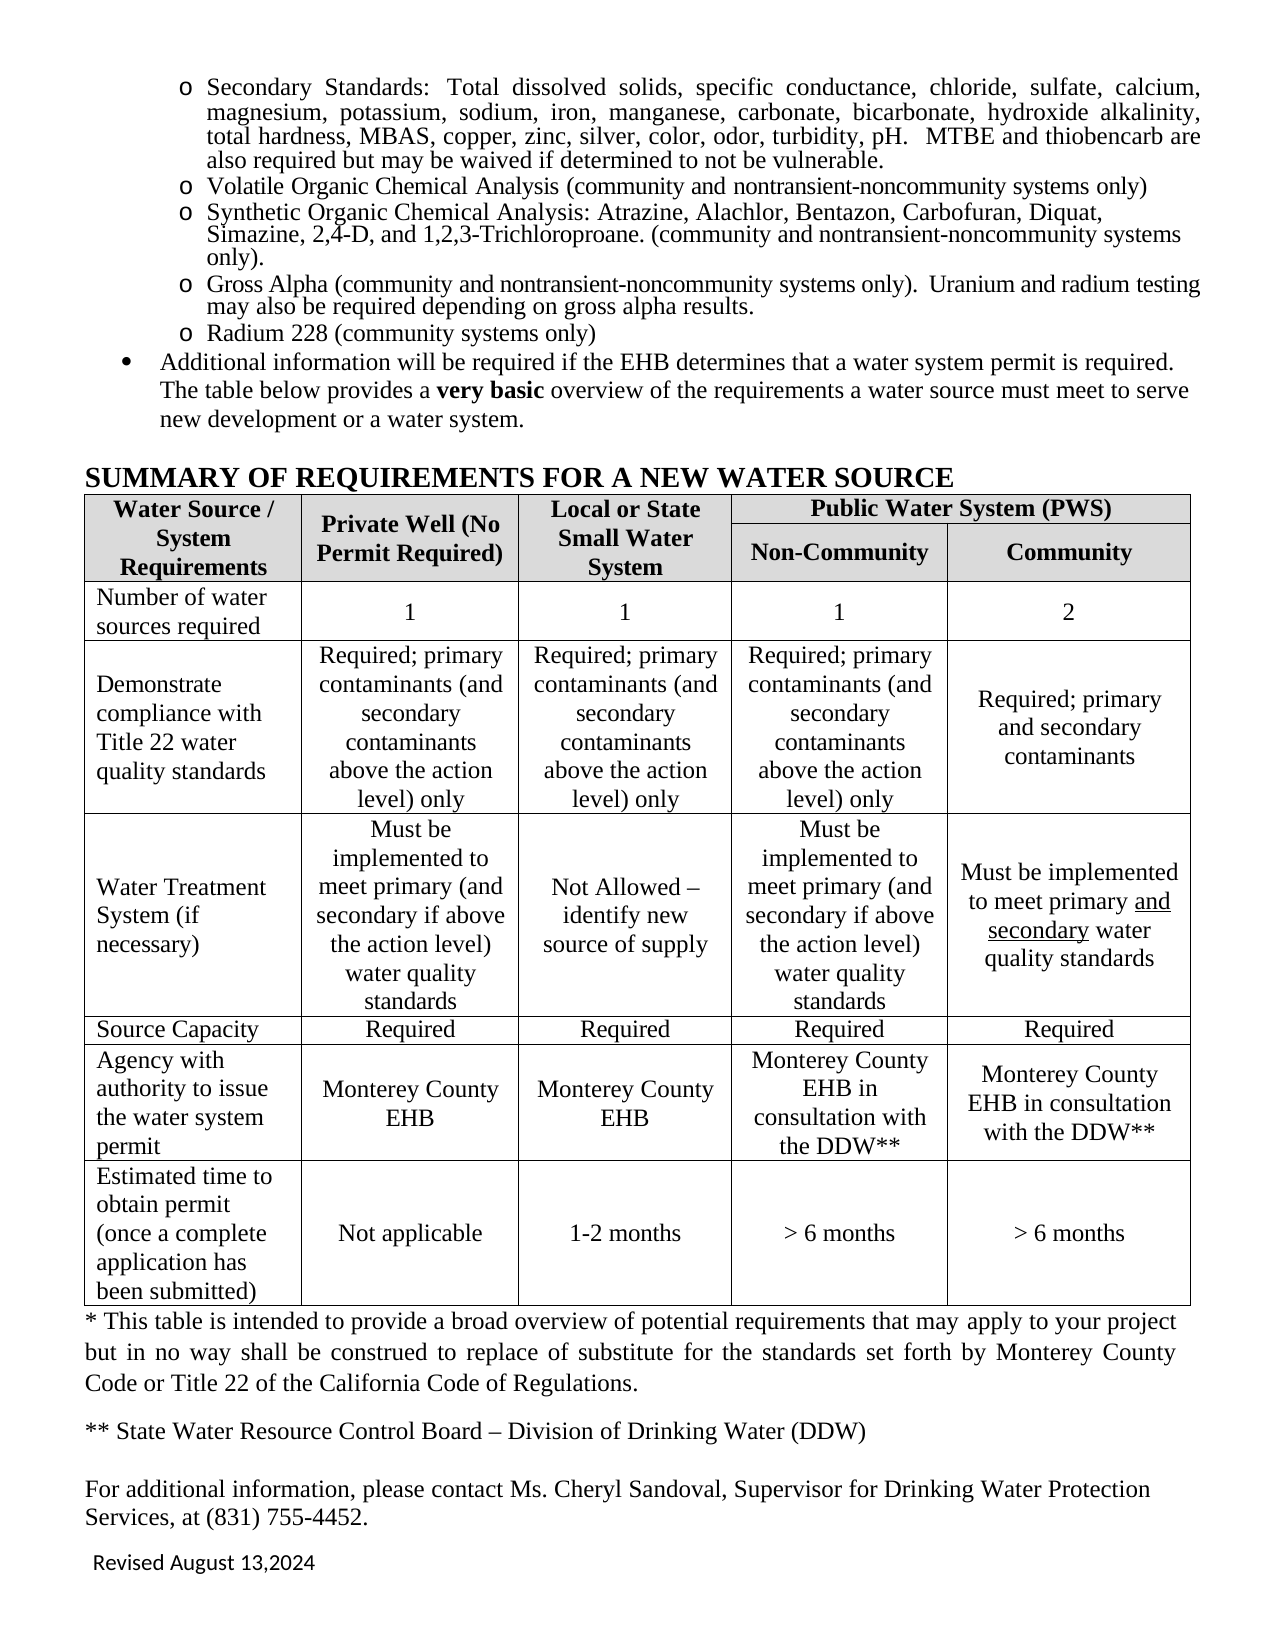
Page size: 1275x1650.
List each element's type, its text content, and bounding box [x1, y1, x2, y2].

table_cell Required; primary contaminants (and secondary contaminants above the action level) only [302, 641, 518, 813]
table_cell Monterey County EHB in consultation with the DDW** [732, 1045, 947, 1160]
table_cell Demonstrate compliance with Title 22 water quality standards [85, 641, 301, 813]
text For additional information, please contact Ms. Cheryl Sandoval, Supervisor for Drinking Water Protection Services, at (831) 755-4452. [84, 1474, 1212, 1531]
list Gross Alpha (community and nontransient-noncommunity systems only). Uranium and radium testing may also be required depending on gross alpha results. [178, 272, 1201, 320]
list Volatile Organic Chemical Analysis (community and nontransient-noncommunity systems only) [178, 174, 1212, 199]
table_cell Required [519, 1017, 731, 1044]
table_cell Not Allowed – identify new source of supply [519, 814, 731, 1016]
list Secondary Standards: Total dissolved solids, specific conductance, chloride, sulfate, calcium, magnesium, potassium, sodium, iron, manganese, carbonate, bicarbonate, hydroxide alkalinity, total hardness, MBAS, copper, zinc, silver, color, odor, turbidity, pH. MTBE and thiobencarb are also required but may be waived if determined to not be vulnerable. [178, 75, 1201, 174]
text SUMMARY OF REQUIREMENTS FOR A NEW WATER SOURCE [84, 460, 1212, 494]
table_cell Agency with authority to issue the water system permit [85, 1045, 301, 1160]
text * This table is intended to provide a broad overview of potential requirements that may apply to your project but in no way shall be construed to replace of substitute for the standards set forth by Monterey County Code or Title 22 of the California Code of Regulations. [84, 1306, 1177, 1397]
table_header Local or State Small Water System [519, 495, 731, 581]
table_cell Not applicable [302, 1161, 518, 1305]
table_cell Monterey County EHB in consultation with the DDW** [948, 1045, 1190, 1160]
table_cell Water Treatment System (if necessary) [85, 814, 301, 1016]
table_cell > 6 months [732, 1161, 947, 1305]
table_cell 1 [519, 582, 731, 640]
table_header Public Water System (PWS) [732, 495, 1190, 523]
list Additional information will be required if the EHB determines that a water system permit is required. The table below provides a very basic overview of the requirements a water source must meet to serve new development or a water system. [122, 347, 1189, 433]
table_cell Required; primary and secondary contaminants [948, 641, 1190, 813]
table_cell Required [948, 1017, 1190, 1044]
table_cell Non-Community [732, 524, 947, 581]
table_cell > 6 months [948, 1161, 1190, 1305]
table_cell Monterey County EHB [302, 1045, 518, 1160]
table_cell Required; primary contaminants (and secondary contaminants above the action level) only [519, 641, 731, 813]
table_cell Must be implemented to meet primary and secondary water quality standards [948, 814, 1190, 1016]
table_header Water Source / System Requirements [85, 495, 301, 581]
text ** State Water Resource Control Board – Division of Drinking Water (DDW) [84, 1416, 1212, 1445]
table_cell Estimated time to obtain permit (once a complete application has been submitted) [85, 1161, 301, 1305]
table_header Private Well (No Permit Required) [302, 495, 518, 581]
table_cell Must be implemented to meet primary (and secondary if above the action level) water quality standards [302, 814, 518, 1016]
table_cell 1-2 months [519, 1161, 731, 1305]
list Synthetic Organic Chemical Analysis: Atrazine, Alachlor, Bentazon, Carbofuran, Diquat, Simazine, 2,4-D, and 1,2,3-Trichloroproane. (community and nontransient-noncommunity systems only). [178, 200, 1201, 271]
table_cell 1 [732, 582, 947, 640]
table_cell Required; primary contaminants (and secondary contaminants above the action level) only [732, 641, 947, 813]
table_cell Must be implemented to meet primary (and secondary if above the action level) water quality standards [732, 814, 947, 1016]
table_cell 1 [302, 582, 518, 640]
table_cell Required [732, 1017, 947, 1044]
table_cell Source Capacity [85, 1017, 301, 1044]
table_cell Number of water sources required [85, 582, 301, 640]
table_cell Monterey County EHB [519, 1045, 731, 1160]
table_cell 2 [948, 582, 1190, 640]
table_cell Required [302, 1017, 518, 1044]
table_cell Community [948, 524, 1190, 581]
list Radium 228 (community systems only) [178, 320, 1212, 347]
